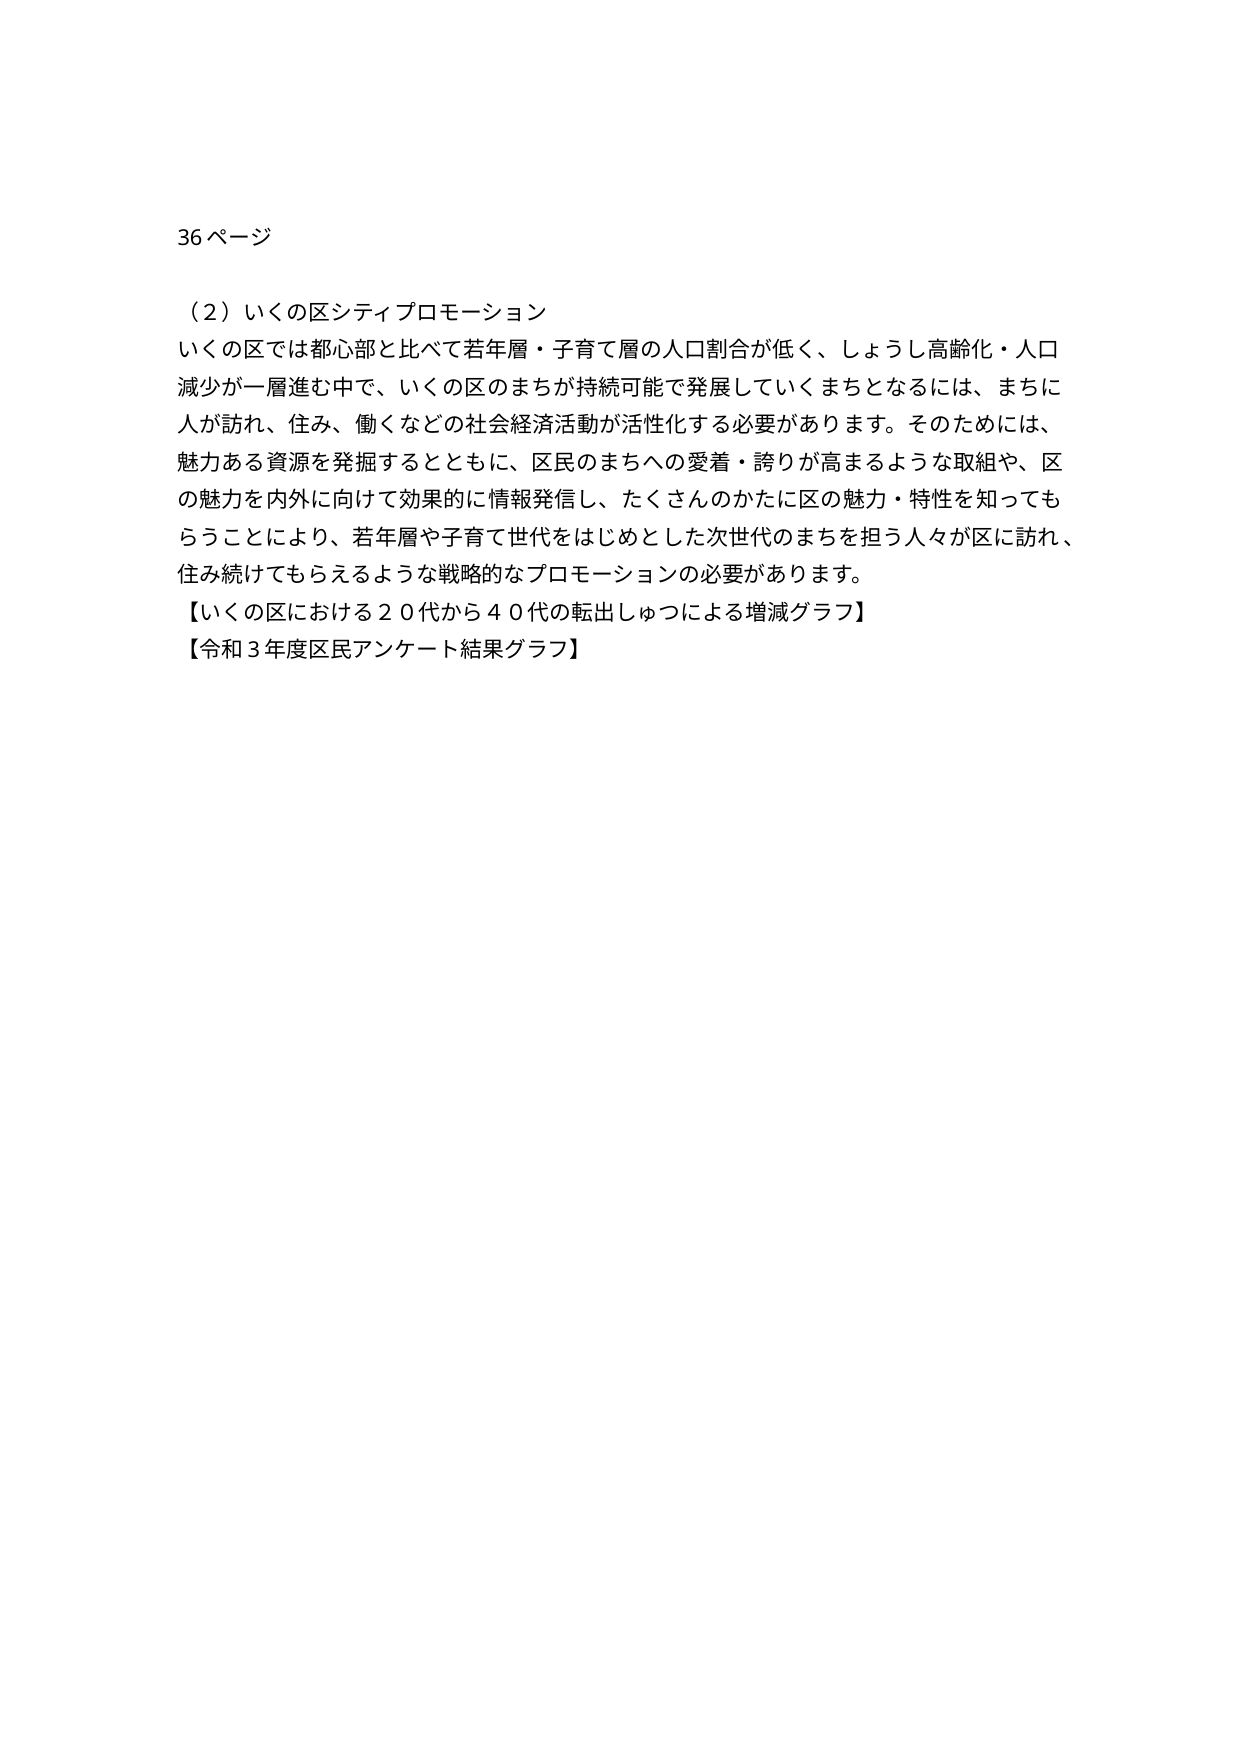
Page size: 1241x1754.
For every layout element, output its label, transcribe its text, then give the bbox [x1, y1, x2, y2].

text （２）いくの区シティプロモーション [177, 292, 1063, 329]
text いくの区では都心部と比べて若年層・子育て層の人口割合が低く、しょうし高齢化・人口減少が一層進む中で、いくの区のまちが持続可能で発展していくまちとなるには、まちに人が訪れ、住み、働くなどの社会経済活動が活性化する必要があります。そのためには、魅力ある資源を発掘するとともに、区民のまちへの愛着・誇りが高まるような取組や、区の魅力を内外に向けて効果的に情報発信し、たくさんのかたに区の魅力・特性を知ってもらうことにより、若年層や子育て世代をはじめとした次世代のまちを担う人々が区に訪れ、住み続けてもらえるような戦略的なプロモーションの必要があります。 [177, 329, 1063, 592]
text 【令和3年度区民アンケート結果グラフ】 [177, 629, 1063, 667]
text 【いくの区における２０代から４０代の転出しゅつによる増減グラフ】 [177, 592, 1063, 629]
text 36ページ [177, 217, 1063, 254]
